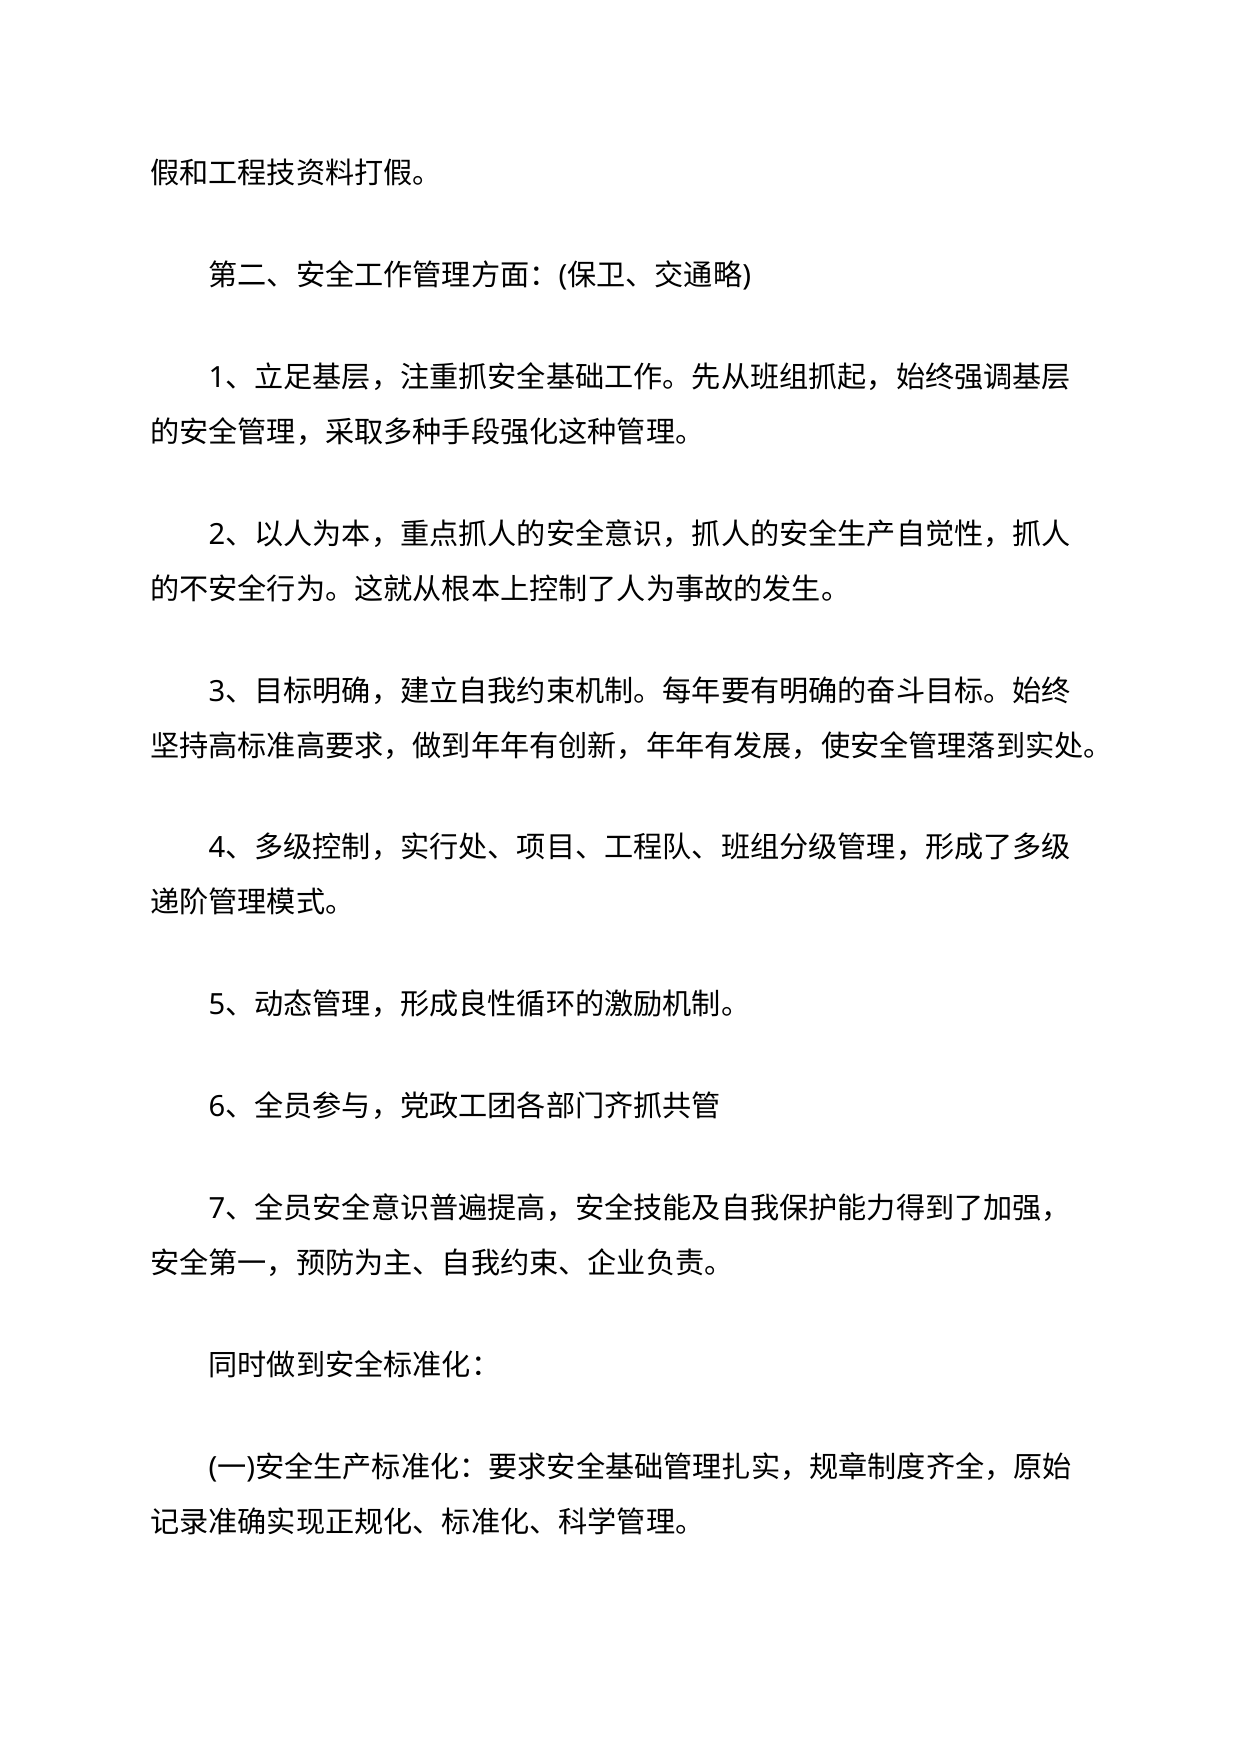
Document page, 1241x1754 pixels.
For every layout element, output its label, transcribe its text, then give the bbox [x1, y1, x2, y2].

text 第二、安全工作管理方面：(保卫、交通略) [150, 252, 1090, 294]
text 6、全员参与，党政工团各部门齐抓共管 [150, 1083, 1090, 1125]
text 4、多级控制，实行处、项目、工程队、班组分级管理，形成了多级递阶管理模式。 [150, 824, 1090, 921]
text 2、以人为本，重点抓人的安全意识，抓人的安全生产自觉性，抓人的不安全行为。这就从根本上控制了人为事故的发生。 [150, 511, 1090, 608]
text 同时做到安全标准化： [150, 1342, 1090, 1384]
text 3、目标明确，建立自我约束机制。每年要有明确的奋斗目标。始终坚持高标准高要求，做到年年有创新，年年有发展，使安全管理落到实处。 [150, 667, 1090, 764]
text (一)安全生产标准化：要求安全基础管理扎实，规章制度齐全，原始记录准确实现正规化、标准化、科学管理。 [150, 1443, 1090, 1541]
text 1、立足基层，注重抓安全基础工作。先从班组抓起，始终强调基层的安全管理，采取多种手段强化这种管理。 [150, 354, 1090, 451]
text 7、全员安全意识普遍提高，安全技能及自我保护能力得到了加强，安全第一，预防为主、自我约束、企业负责。 [150, 1185, 1090, 1282]
text 5、动态管理，形成良性循环的激励机制。 [150, 981, 1090, 1023]
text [150, 150, 1090, 192]
